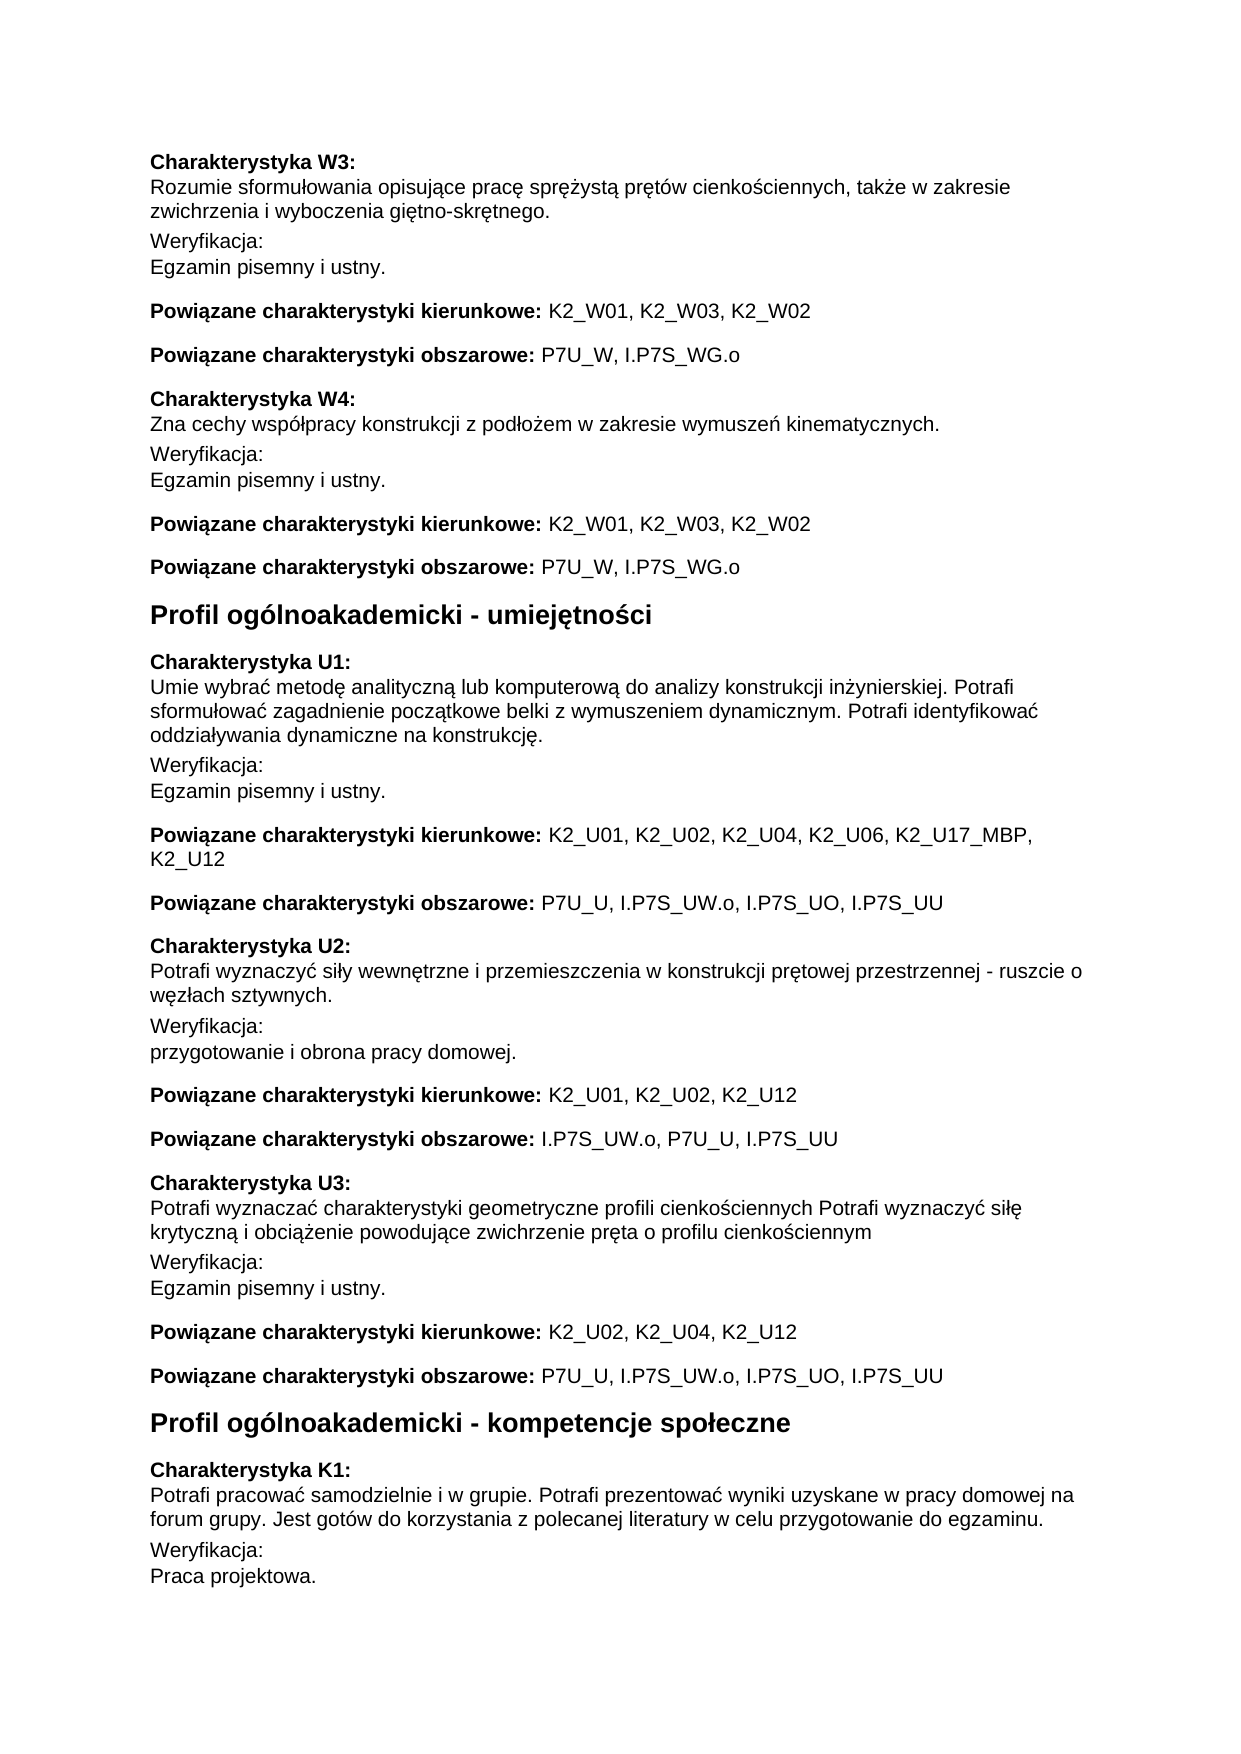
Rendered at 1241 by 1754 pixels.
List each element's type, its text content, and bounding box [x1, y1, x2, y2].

text Powiązane charakterystyki obszarowe: P7U_W, I.P7S_WG.o [150, 343, 1090, 367]
text Charakterystyka U1: [150, 650, 1090, 674]
text Charakterystyka U3: [150, 1171, 1090, 1195]
text Egzamin pisemny i ustny. [150, 468, 1090, 492]
subtitle Profil ogólnoakademicki - kompetencje społeczne [150, 1407, 1090, 1438]
text Umie wybrać metodę analityczną lub komputerową do analizy konstrukcji inżynierskiej. Potrafi sformułować zagadnienie początkowe belki z wymuszeniem dynamicznym. Potrafi identyfikować oddziaływania dynamiczne na konstrukcję. [150, 675, 1090, 747]
text Potrafi pracować samodzielnie i w grupie. Potrafi prezentować wyniki uzyskane w pracy domowej na forum grupy. Jest gotów do korzystania z polecanej literatury w celu przygotowanie do egzaminu. [150, 1483, 1090, 1531]
text Powiązane charakterystyki obszarowe: P7U_U, I.P7S_UW.o, I.P7S_UO, I.P7S_UU [150, 891, 1090, 914]
text Rozumie sformułowania opisujące pracę sprężystą prętów cienkościennych, także w zakresie zwichrzenia i wyboczenia giętno-skrętnego. [150, 175, 1090, 223]
text Charakterystyka W3: [150, 150, 1090, 174]
text Weryfikacja: [150, 229, 1090, 253]
text Zna cechy współpracy konstrukcji z podłożem w zakresie wymuszeń kinematycznych. [150, 411, 1090, 435]
text przygotowanie i obrona pracy domowej. [150, 1039, 1090, 1063]
text Weryfikacja: [150, 1250, 1090, 1274]
text Weryfikacja: [150, 1013, 1090, 1037]
text Charakterystyka U2: [150, 934, 1090, 958]
text Charakterystyka K1: [150, 1458, 1090, 1482]
text Powiązane charakterystyki obszarowe: P7U_W, I.P7S_WG.o [150, 555, 1090, 579]
text Powiązane charakterystyki kierunkowe: K2_U01, K2_U02, K2_U04, K2_U06, K2_U17_MBP, K2_U12 [150, 823, 1090, 871]
text Powiązane charakterystyki kierunkowe: K2_U02, K2_U04, K2_U12 [150, 1320, 1090, 1344]
text Weryfikacja: [150, 442, 1090, 466]
text Weryfikacja: [150, 753, 1090, 777]
text Weryfikacja: [150, 1537, 1090, 1561]
text Powiązane charakterystyki kierunkowe: K2_U01, K2_U02, K2_U12 [150, 1083, 1090, 1107]
text Praca projektowa. [150, 1563, 1090, 1587]
subtitle Profil ogólnoakademicki - umiejętności [150, 599, 1090, 630]
text Egzamin pisemny i ustny. [150, 779, 1090, 803]
text Powiązane charakterystyki kierunkowe: K2_W01, K2_W03, K2_W02 [150, 299, 1090, 323]
text Potrafi wyznaczyć siły wewnętrzne i przemieszczenia w konstrukcji prętowej przestrzennej - ruszcie o węzłach sztywnych. [150, 959, 1090, 1007]
text Egzamin pisemny i ustny. [150, 1276, 1090, 1300]
text Powiązane charakterystyki obszarowe: I.P7S_UW.o, P7U_U, I.P7S_UU [150, 1127, 1090, 1151]
text Potrafi wyznaczać charakterystyki geometryczne profili cienkościennych Potrafi wyznaczyć siłę krytyczną i obciążenie powodujące zwichrzenie pręta o profilu cienkościennym [150, 1196, 1090, 1244]
text Powiązane charakterystyki kierunkowe: K2_W01, K2_W03, K2_W02 [150, 511, 1090, 535]
text Powiązane charakterystyki obszarowe: P7U_U, I.P7S_UW.o, I.P7S_UO, I.P7S_UU [150, 1363, 1090, 1387]
text Charakterystyka W4: [150, 386, 1090, 410]
text Egzamin pisemny i ustny. [150, 255, 1090, 279]
